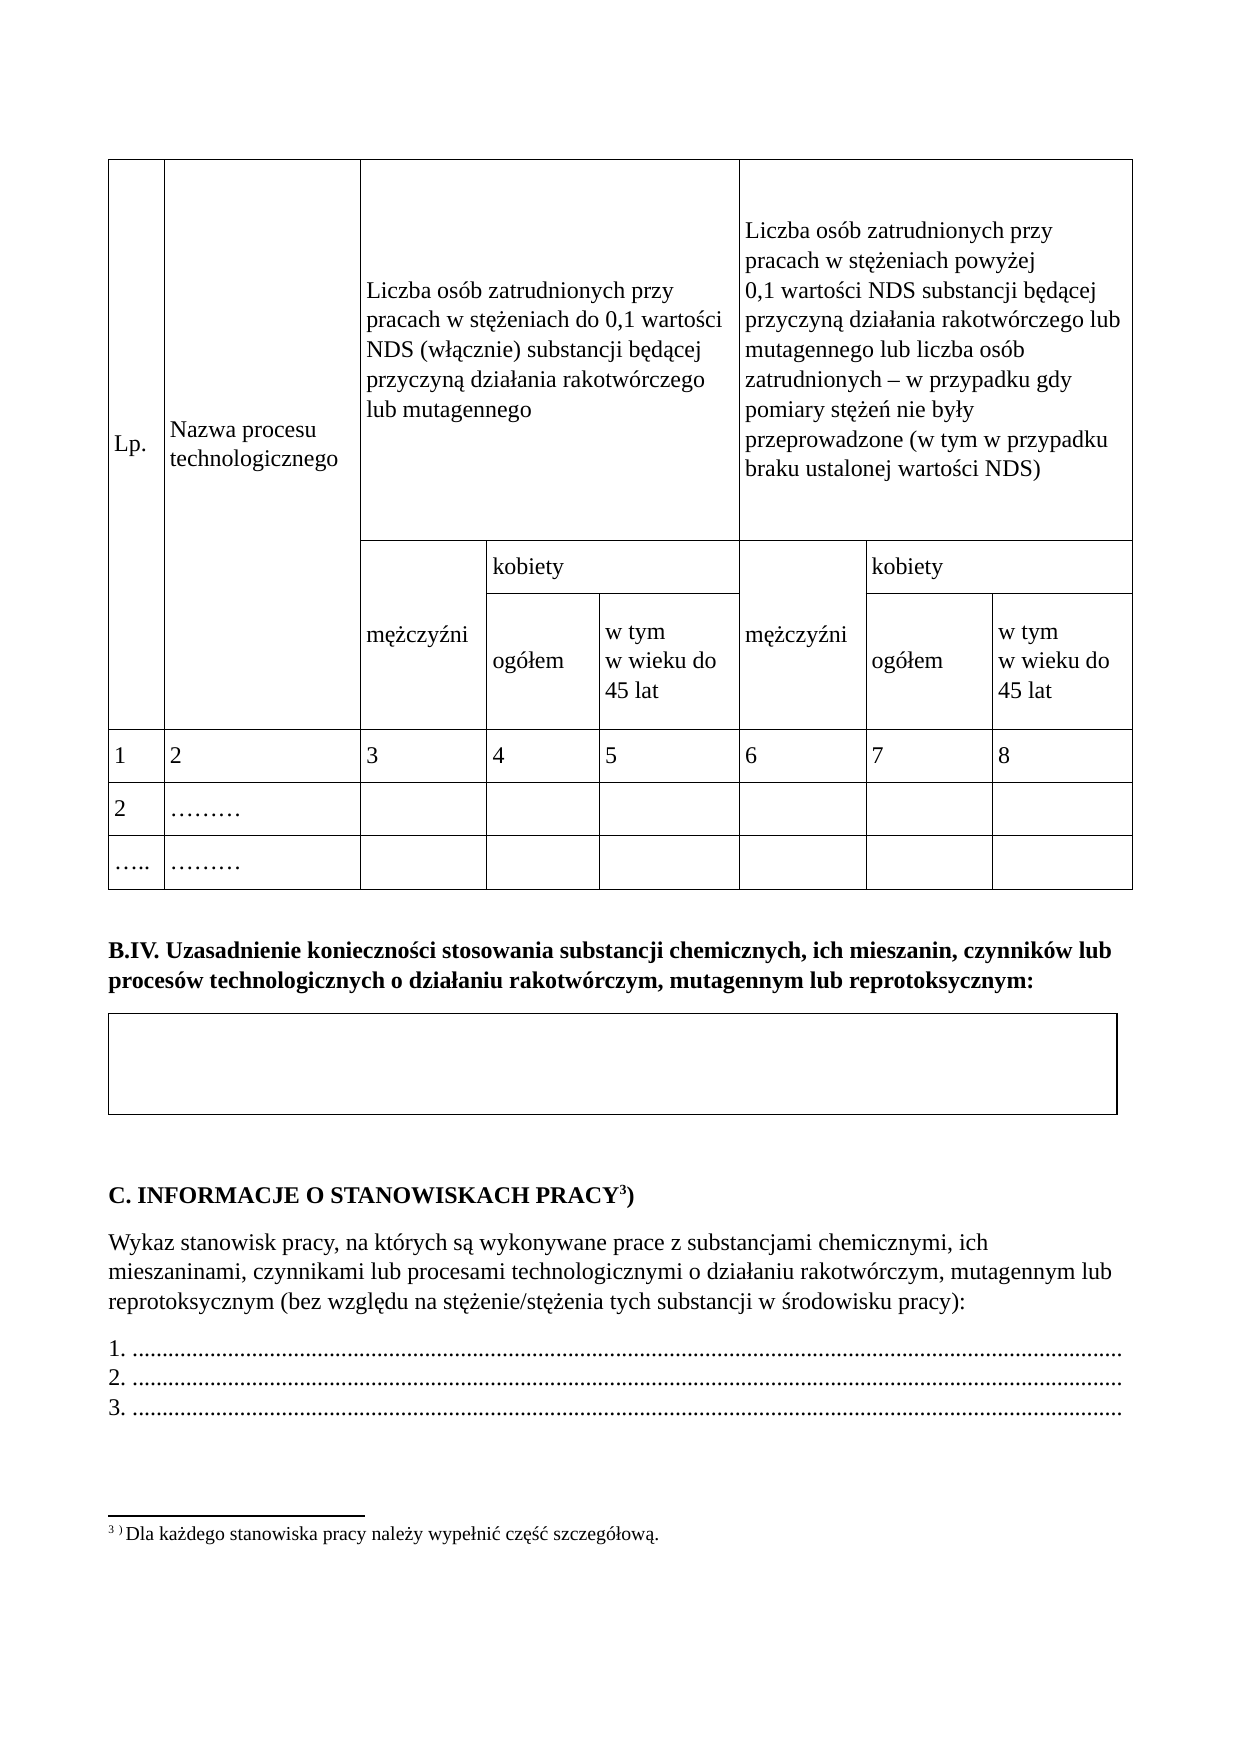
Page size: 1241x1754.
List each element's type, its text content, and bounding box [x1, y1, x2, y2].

table_cell [867, 783, 992, 835]
table_cell [867, 836, 992, 888]
table_cell [740, 783, 866, 835]
table_header Nazwa procesu technologicznego [165, 160, 360, 728]
table_cell ogółem [867, 594, 992, 728]
table_cell [600, 783, 739, 835]
table_cell 5 [600, 730, 739, 782]
table_header Liczba osób zatrudnionych przy pracach w stężeniach powyżej 0,1 wartości NDS substancji będącej przyczyną działania rakotwórczego lub mutagennego lub liczba osób zatrudnionych – w przypadku gdy pomiary stężeń nie były przeprowadzone (w tym w przypadku braku ustalonej wartości NDS) [740, 160, 1132, 540]
table_cell [993, 836, 1132, 888]
table_cell [361, 836, 486, 888]
table_cell [487, 836, 599, 888]
table_cell mężczyźni [361, 541, 486, 728]
table_cell ……… [165, 783, 360, 835]
table_cell 8 [993, 730, 1132, 782]
table_cell [740, 836, 866, 888]
table_cell 2 [109, 783, 164, 835]
table_header Liczba osób zatrudnionych przy pracach w stężeniach do 0,1 wartości NDS (włącznie) substancji będącej przyczyną działania rakotwórczego lub mutagennego [361, 160, 739, 540]
table_cell w tym w wieku do 45 lat [600, 594, 739, 728]
table_cell 3 [361, 730, 486, 782]
table_header Lp. [109, 160, 164, 728]
text C. INFORMACJE O STANOWISKACH PRACY) [108, 1181, 1132, 1209]
table_cell ogółem [487, 594, 599, 728]
table_cell 7 [867, 730, 992, 782]
table_cell 4 [487, 730, 599, 782]
text B.IV. Uzasadnienie konieczności stosowania substancji chemicznych, ich mieszanin, czynników lub procesów technologicznych o działaniu rakotwórczym, mutagennym lub reprotoksycznym: [108, 936, 1132, 994]
table_cell kobiety [487, 541, 739, 593]
table_cell [600, 836, 739, 888]
table_cell 6 [740, 730, 866, 782]
text 1. ...................................................................................................................................................................... 2. ...................................................................................................................................................................... 3. ...................................................................................................................................................................... [108, 1333, 1132, 1421]
table_cell ……… [165, 836, 360, 888]
table_cell 1 [109, 730, 164, 782]
table_cell kobiety [867, 541, 1132, 593]
text Wykaz stanowisk pracy, na których są wykonywane prace z substancjami chemicznymi, ich mieszaninami, czynnikami lub procesami technologicznymi o działaniu rakotwórczym, mutagennym lub reprotoksycznym (bez względu na stężenie/stężenia tych substancji w środowisku pracy): [108, 1227, 1132, 1315]
table_cell 2 [165, 730, 360, 782]
table_cell [361, 783, 486, 835]
table_cell mężczyźni [740, 541, 866, 728]
table_cell [993, 783, 1132, 835]
table_cell [487, 783, 599, 835]
table_cell w tym w wieku do 45 lat [993, 594, 1132, 728]
table_cell ….. [109, 836, 164, 888]
